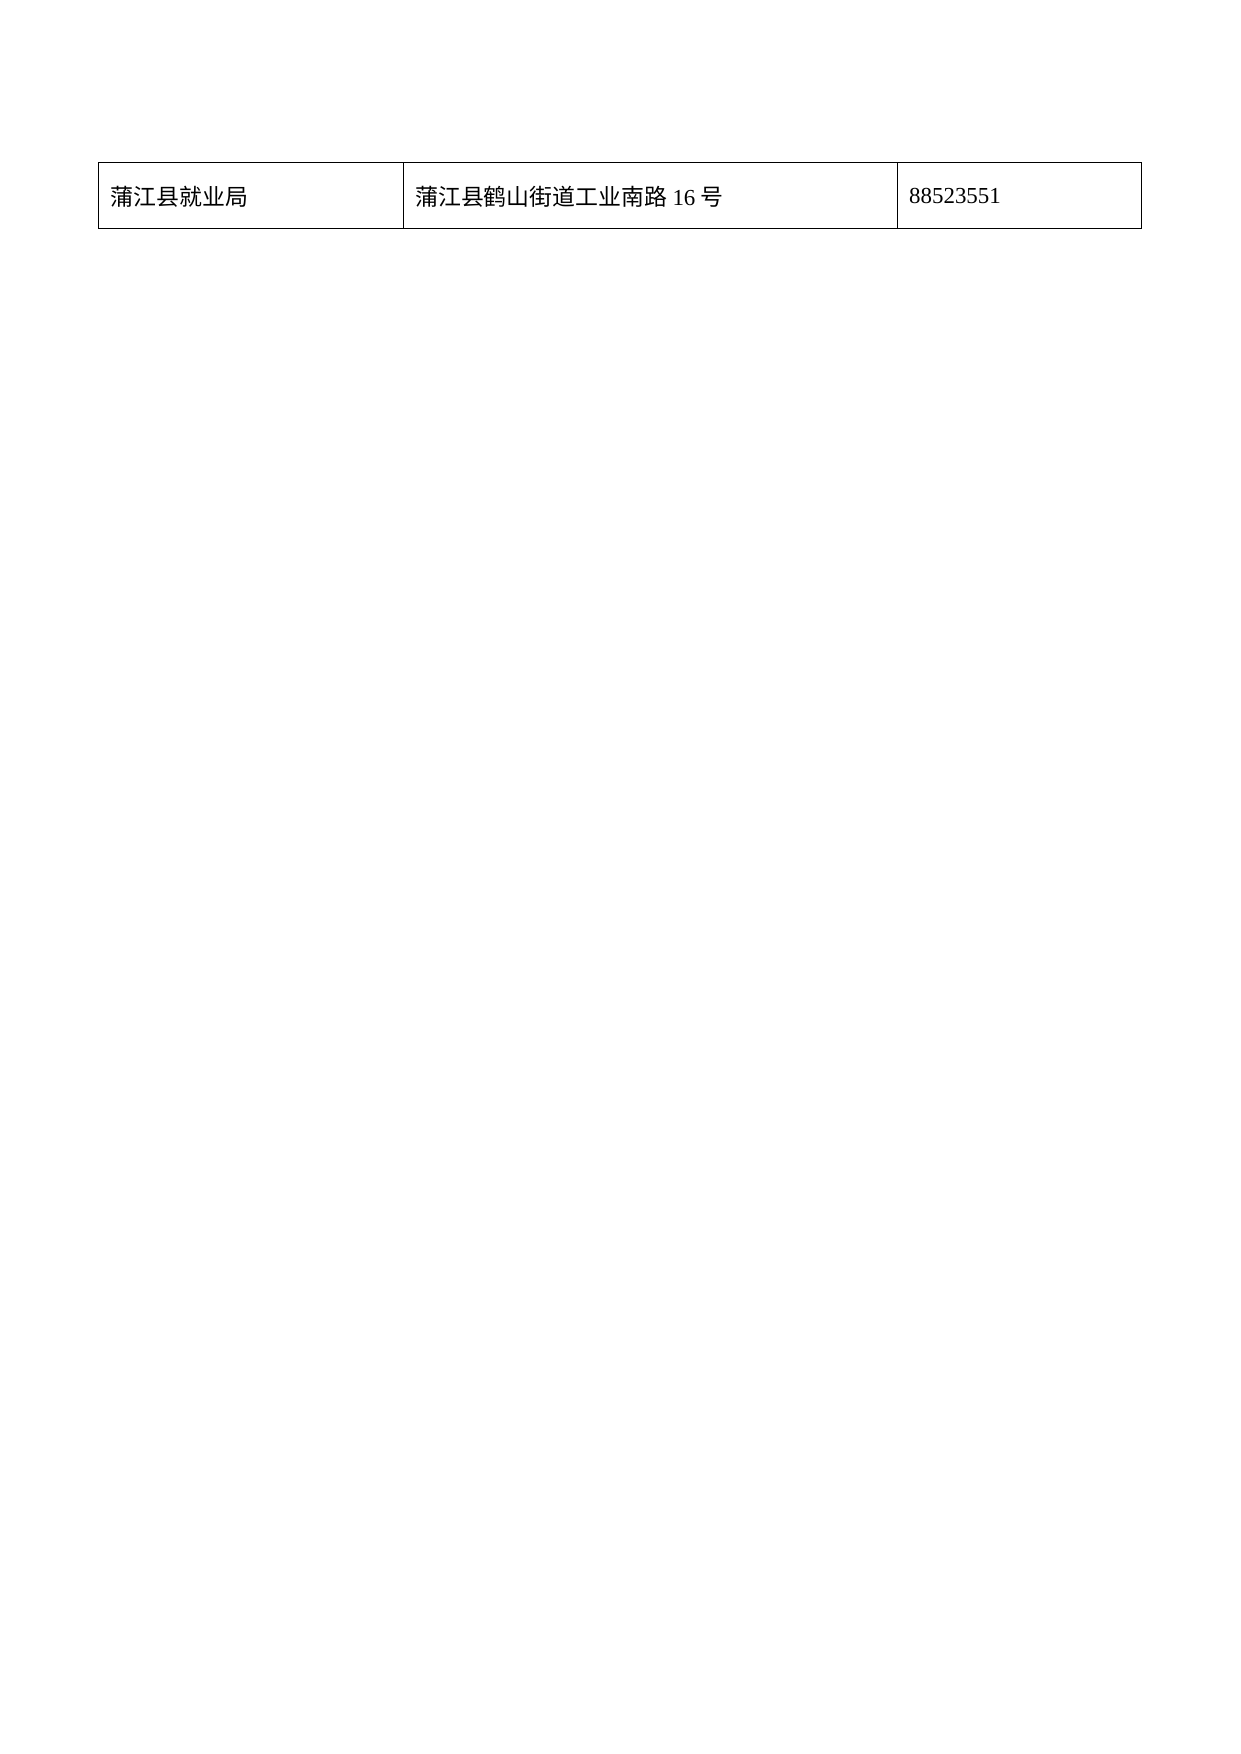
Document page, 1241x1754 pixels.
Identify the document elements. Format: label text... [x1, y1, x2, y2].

table_cell 蒲江县就业局 [99, 163, 403, 228]
table_cell 88523551 [898, 163, 1141, 228]
table_cell 蒲江县鹤山街道工业南路 16号 [404, 163, 897, 228]
